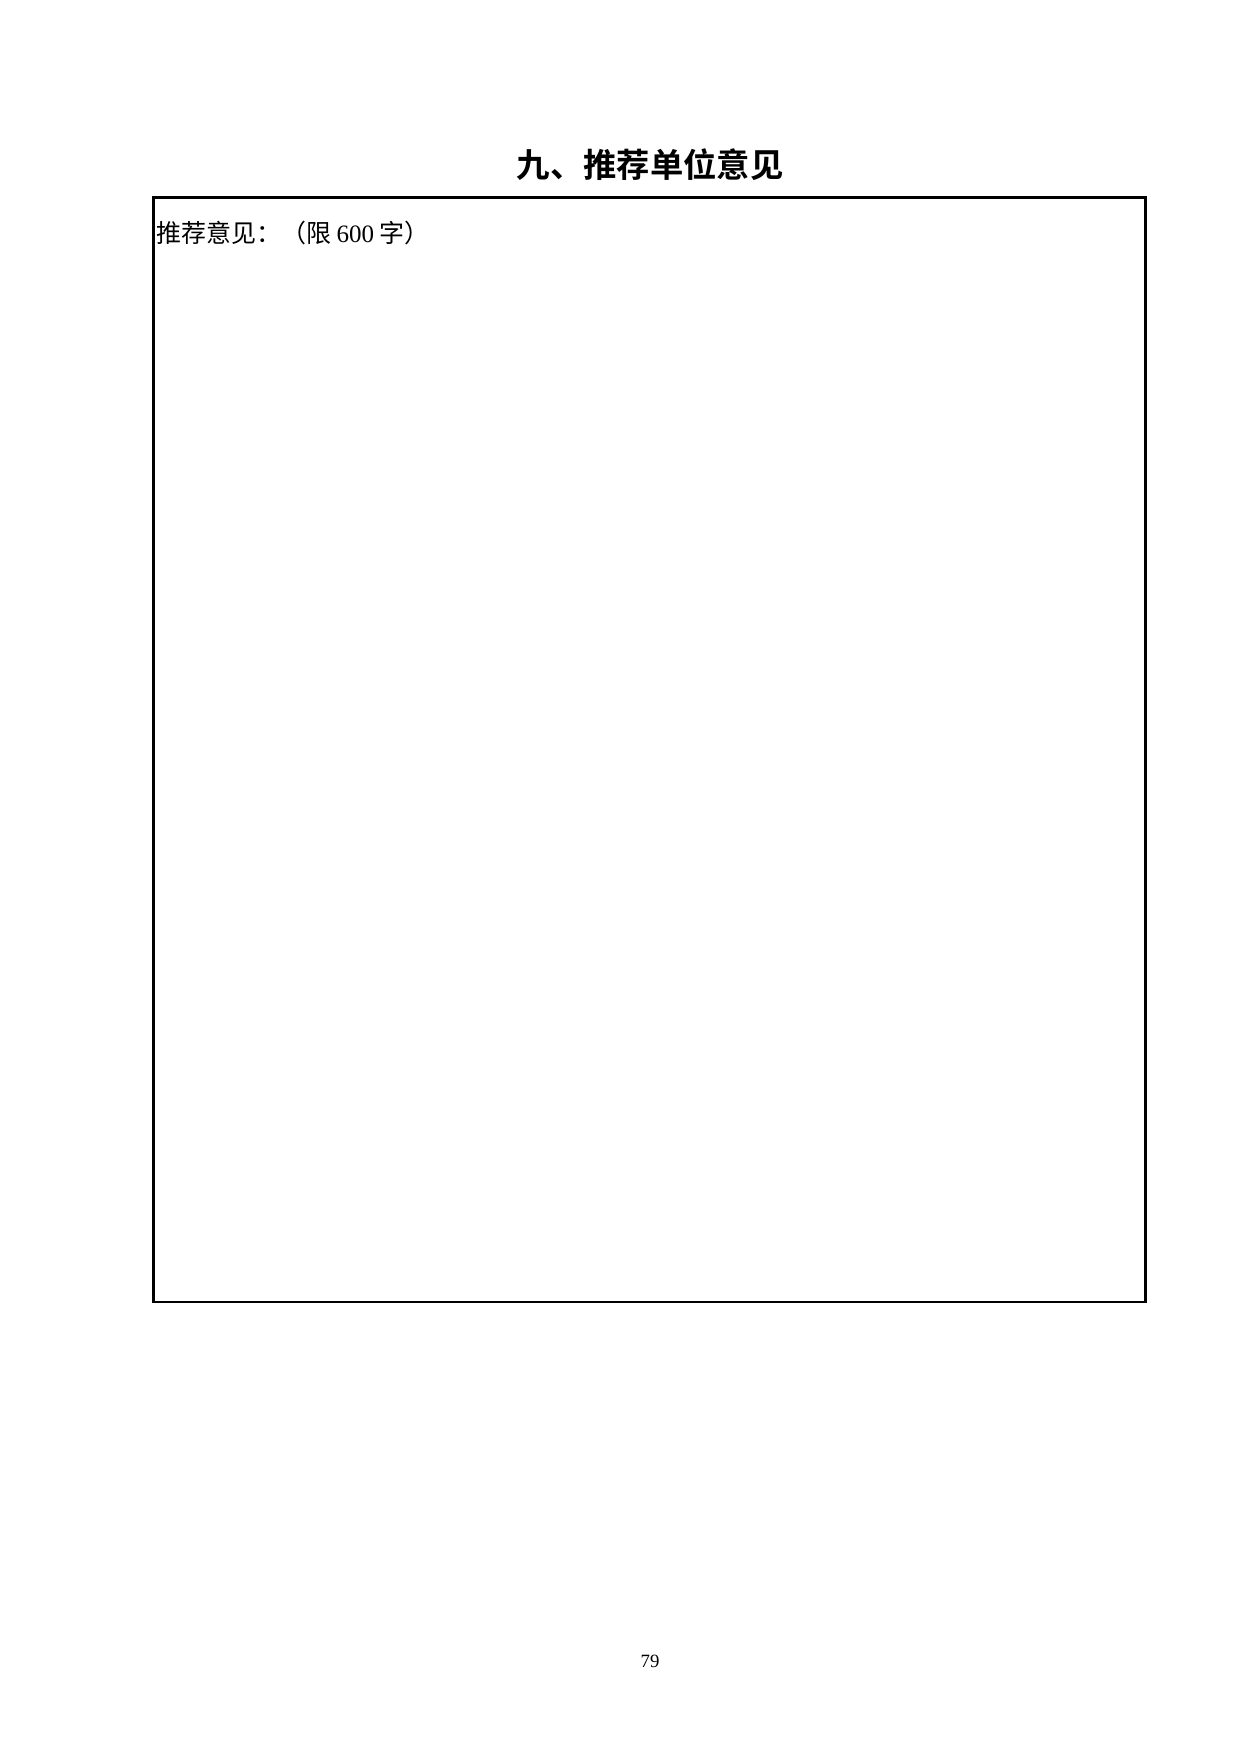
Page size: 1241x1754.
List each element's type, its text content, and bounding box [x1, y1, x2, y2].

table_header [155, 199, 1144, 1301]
subtitle 九、推荐单位意见 [148, 131, 1152, 196]
